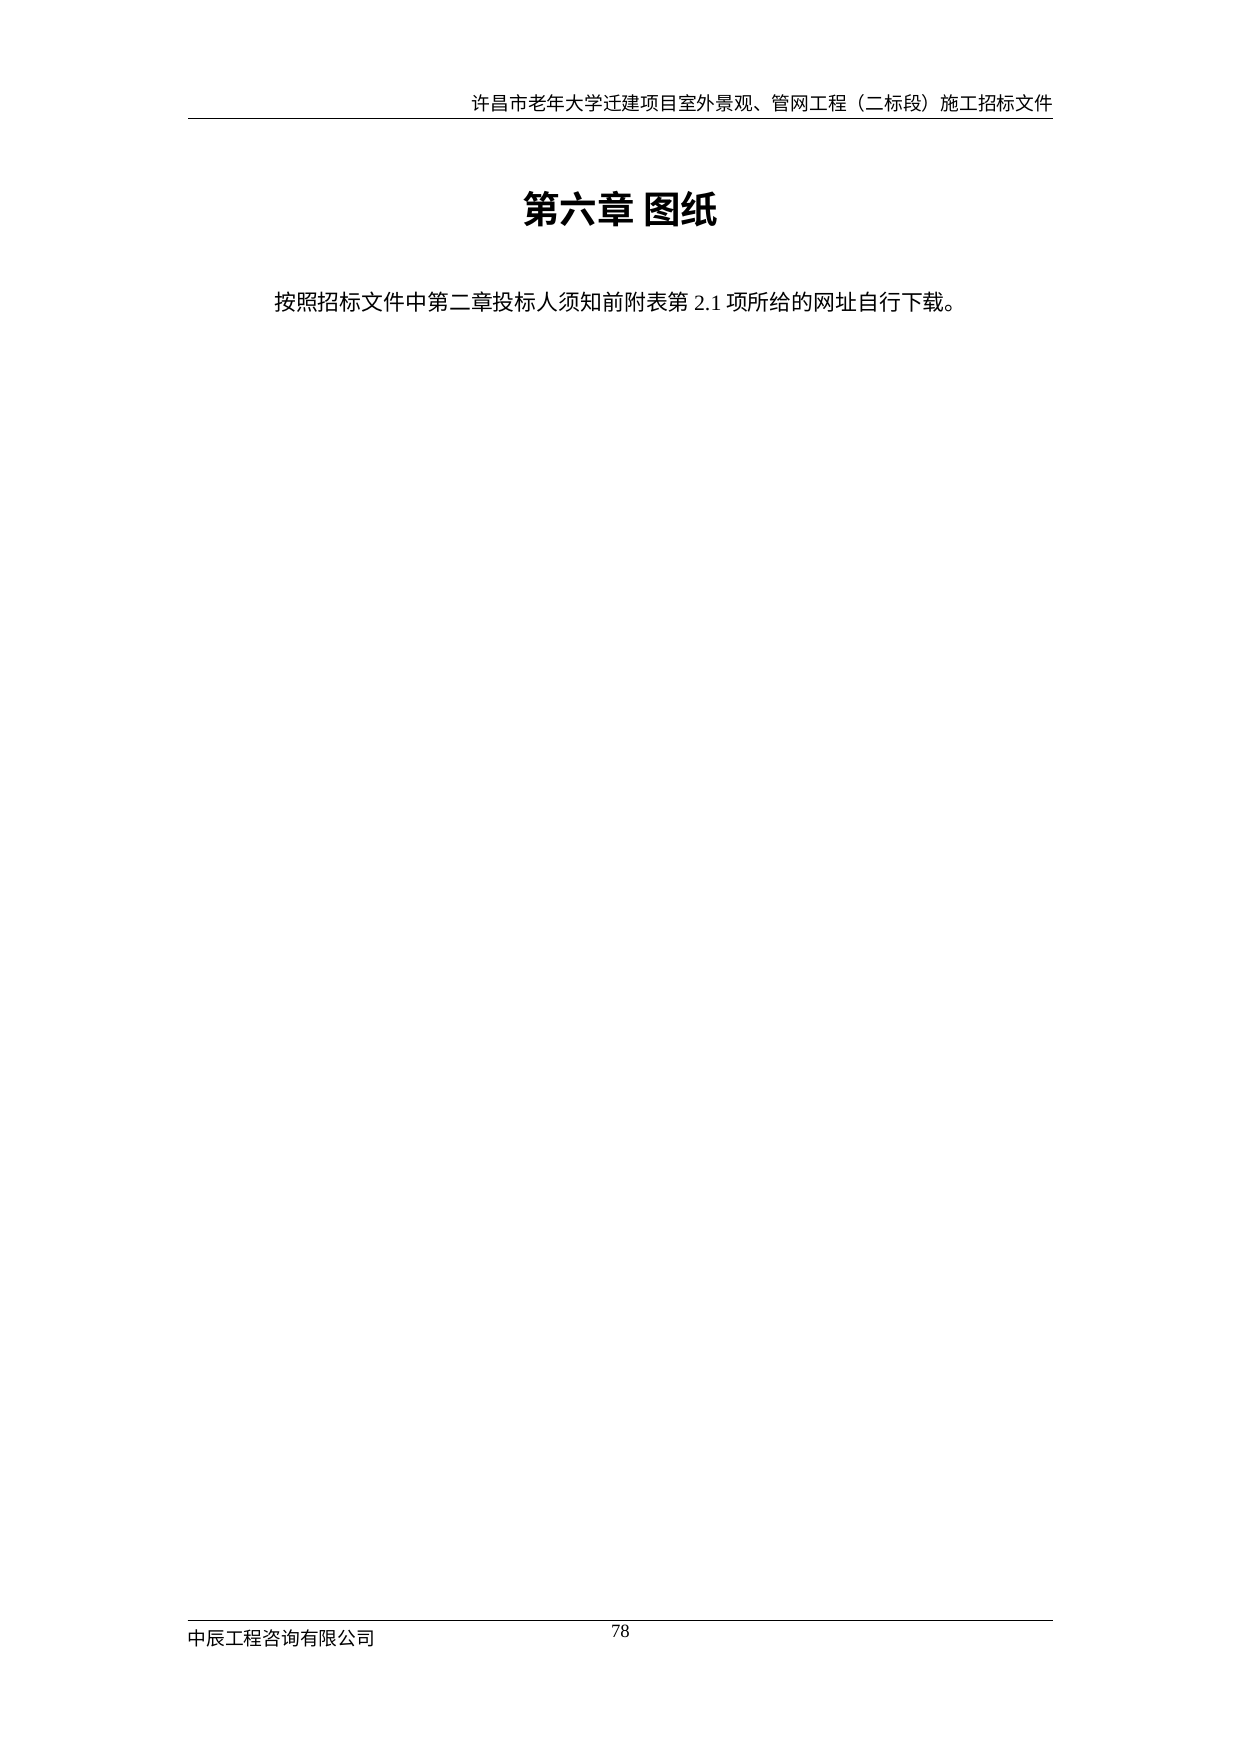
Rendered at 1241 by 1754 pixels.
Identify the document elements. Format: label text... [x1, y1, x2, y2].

text 按照招标文件中第二章投标人须知前附表第2.1项所给的网址自行下载。 [187, 284, 1053, 317]
subtitle 第六章 图纸 [187, 174, 1053, 239]
